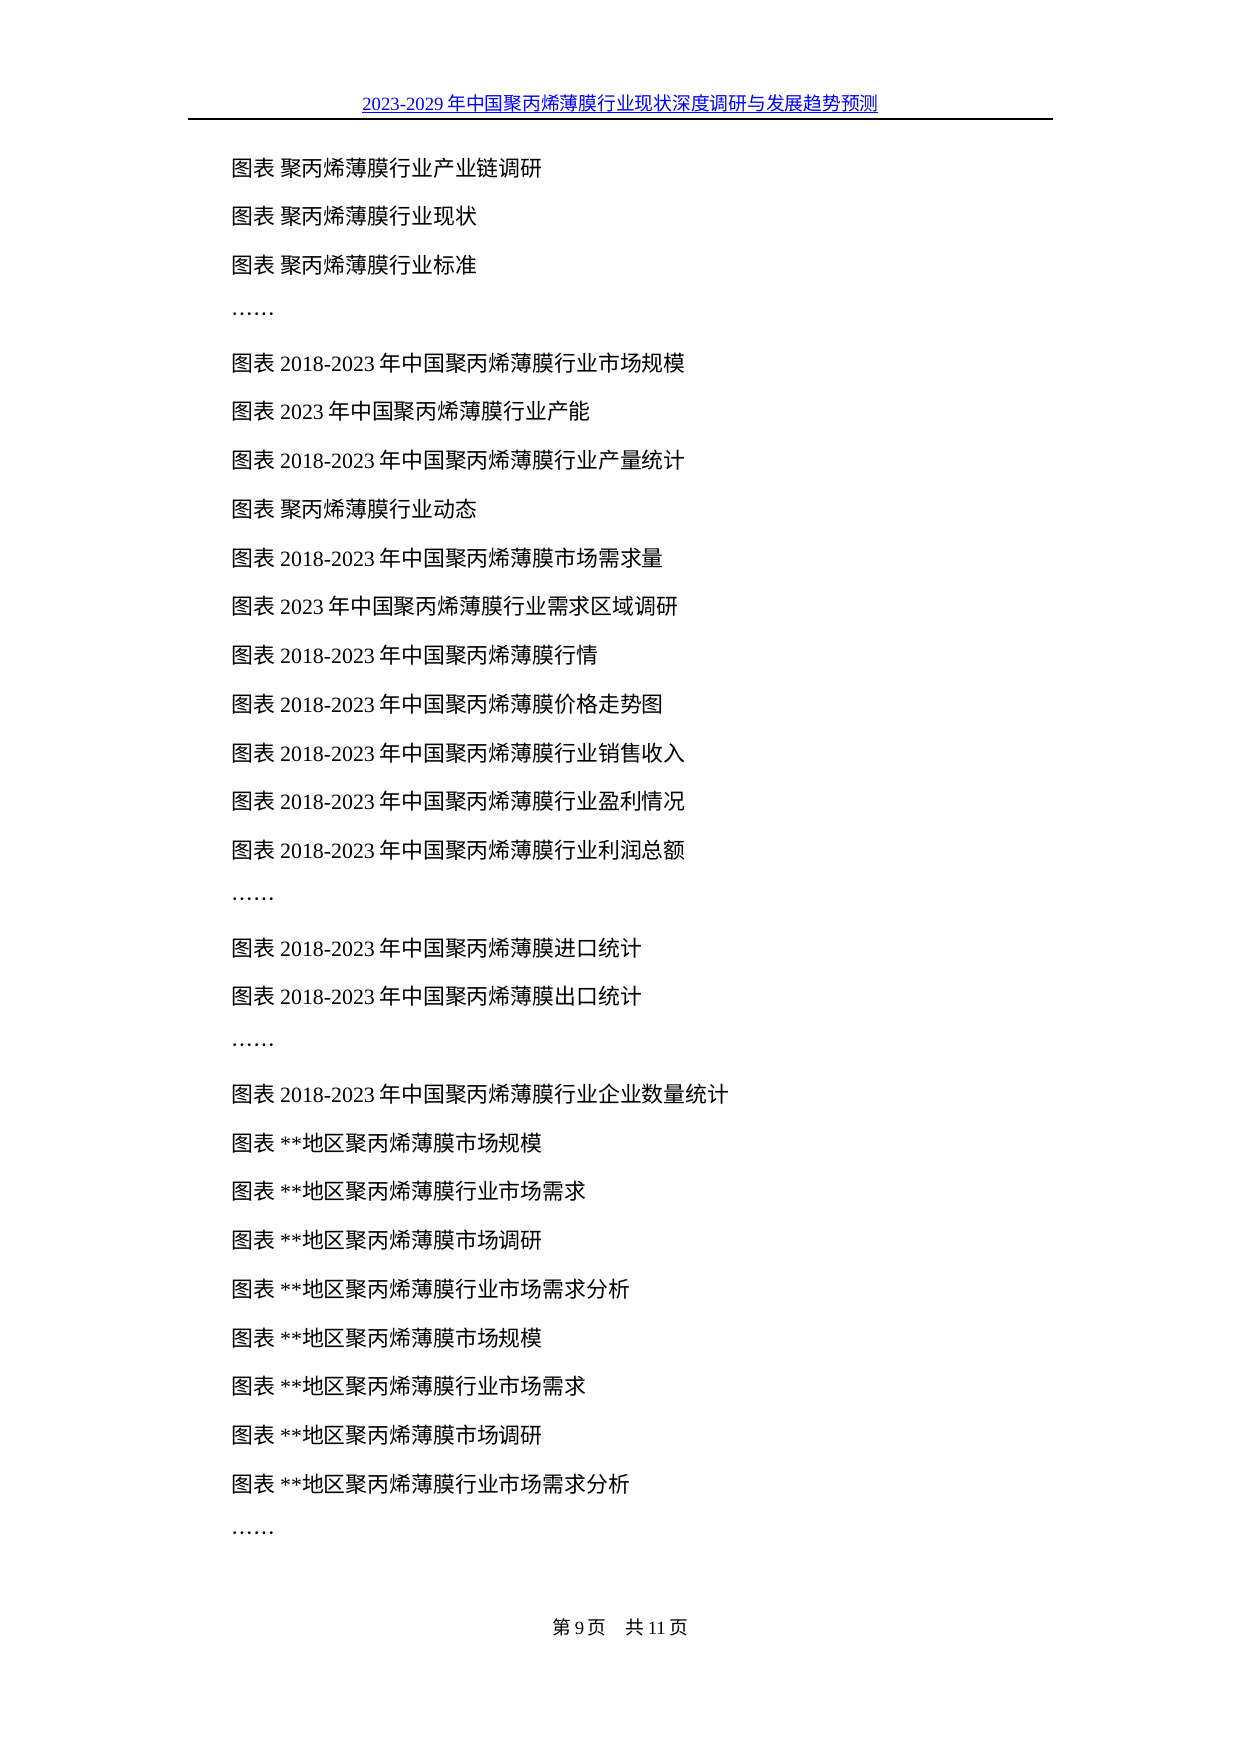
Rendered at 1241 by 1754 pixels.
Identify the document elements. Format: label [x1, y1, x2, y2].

text [187, 150, 1053, 1548]
